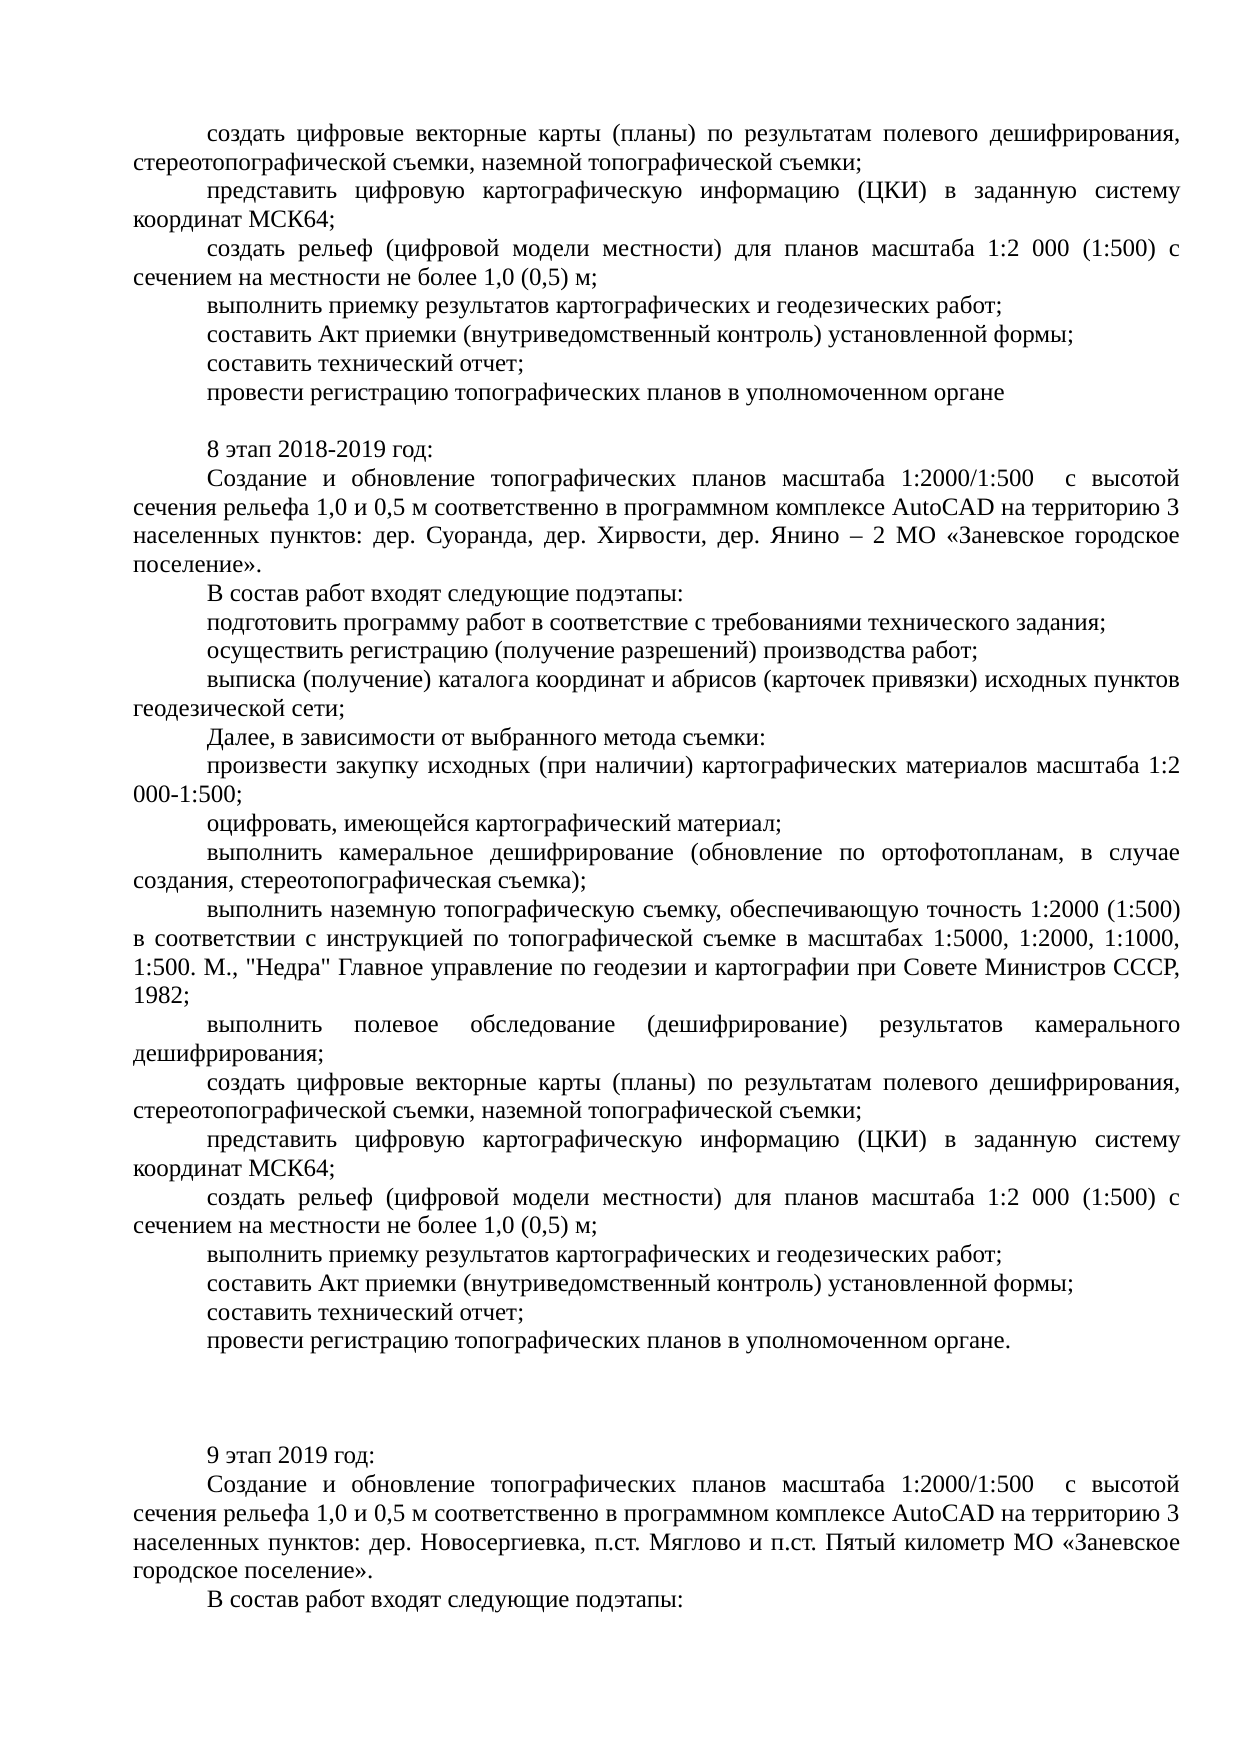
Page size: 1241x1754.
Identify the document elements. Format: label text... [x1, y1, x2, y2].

text осуществить регистрацию (получение разрешений) производства работ; [133, 636, 1181, 664]
text создать рельеф (цифровой модели местности) для планов масштаба 1:2 000 (1:500) с сечением на местности не более 1,0 (0,5) м; [133, 233, 1181, 291]
text создать цифровые векторные карты (планы) по результатам полевого дешифрирования, стереотопографической съемки, наземной топографической съемки; [133, 1067, 1181, 1124]
text Создание и обновление топографических планов масштаба 1:2000/1:500 с высотой сечения рельефа 1,0 и 0,5 м соответственно в программном комплексе AutoCAD на территорию 3 населенных пунктов: дер. Новосергиевка, п.ст. Мяглово и п.ст. Пятый километр МО «Заневское городское поселение». [133, 1469, 1181, 1584]
text составить Акт приемки (внутриведомственный контроль) установленной формы; [133, 319, 1181, 348]
text составить технический отчет; [133, 348, 1181, 377]
text В состав работ входят следующие подэтапы: [133, 578, 1181, 607]
text выполнить полевое обследование (дешифрирование) результатов камерального дешифрирования; [133, 1009, 1181, 1067]
text провести регистрацию топографических планов в уполномоченном органе [133, 377, 1181, 406]
text представить цифровую картографическую информацию (ЦКИ) в заданную систему координат МСК64; [133, 1124, 1181, 1182]
text создать цифровые векторные карты (планы) по результатам полевого дешифрирования, стереотопографической съемки, наземной топографической съемки; [133, 118, 1181, 176]
text В состав работ входят следующие подэтапы: [133, 1584, 1181, 1613]
text выписка (получение) каталога координат и абрисов (карточек привязки) исходных пунктов геодезической сети; [133, 664, 1181, 722]
text составить технический отчет; [133, 1297, 1181, 1326]
text 9 этап 2019 год: [133, 1441, 1181, 1469]
text произвести закупку исходных (при наличии) картографических материалов масштаба 1:2 000-1:500; [133, 751, 1181, 808]
text представить цифровую картографическую информацию (ЦКИ) в заданную систему координат МСК64; [133, 176, 1181, 233]
text 8 этап 2018-2019 год: [133, 434, 1181, 463]
text создать рельеф (цифровой модели местности) для планов масштаба 1:2 000 (1:500) с сечением на местности не более 1,0 (0,5) м; [133, 1182, 1181, 1239]
text выполнить наземную топографическую съемку, обеспечивающую точность 1:2000 (1:500) в соответствии с инструкцией по топографической съемке в масштабах 1:5000, 1:2000, 1:1000, 1:500. М., "Недра" Главное управление по геодезии и картографии при Совете Министров СССР, 1982; [133, 894, 1181, 1009]
text оцифровать, имеющейся картографический материал; [133, 808, 1181, 837]
text выполнить камеральное дешифрирование (обновление по ортофотопланам, в случае создания, стереотопографическая съемка); [133, 837, 1181, 894]
text выполнить приемку результатов картографических и геодезических работ; [133, 291, 1181, 319]
text Далее, в зависимости от выбранного метода съемки: [133, 722, 1181, 751]
text составить Акт приемки (внутриведомственный контроль) установленной формы; [133, 1268, 1181, 1297]
text выполнить приемку результатов картографических и геодезических работ; [133, 1239, 1181, 1268]
text провести регистрацию топографических планов в уполномоченном органе. [133, 1326, 1181, 1354]
text Создание и обновление топографических планов масштаба 1:2000/1:500 с высотой сечения рельефа 1,0 и 0,5 м соответственно в программном комплексе AutoCAD на территорию 3 населенных пунктов: дер. Суоранда, дер. Хирвости, дер. Янино – 2 МО «Заневское городское поселение». [133, 463, 1181, 578]
text подготовить программу работ в соответствие с требованиями технического задания; [133, 607, 1181, 636]
